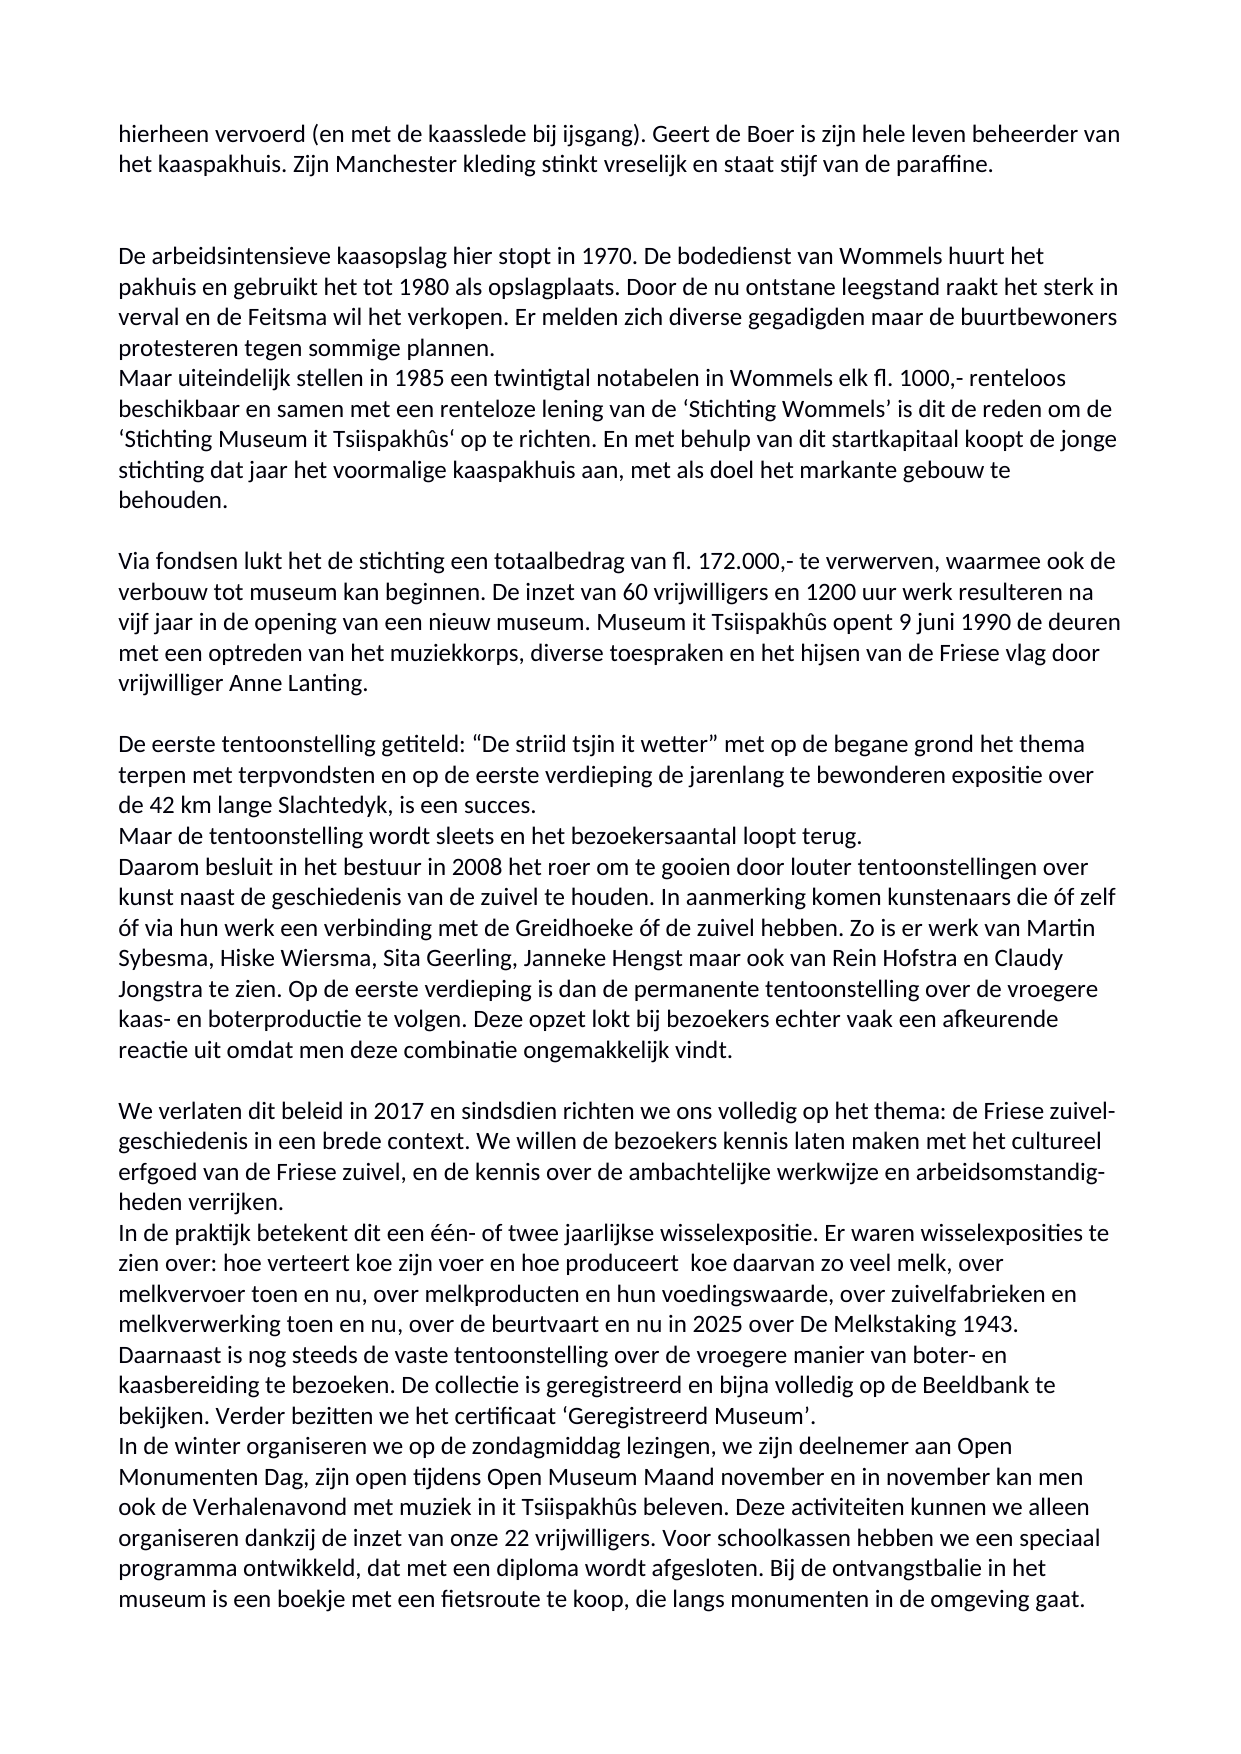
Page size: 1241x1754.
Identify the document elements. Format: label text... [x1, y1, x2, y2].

text In de praktijk betekent dit een één- of twee jaarlijkse wisselexpositie. Er waren wisselexposities te zien over: hoe verteert koe zijn voer en hoe produceert koe daarvan zo veel melk, over melkvervoer toen en nu, over melkproducten en hun voedingswaarde, over zuivelfabrieken en melkverwerking toen en nu, over de beurtvaart en nu in 2025 over De Melkstaking 1943. Daarnaast is nog steeds de vaste tentoonstelling over de vroegere manier van boter- en kaasbereiding te bezoeken. De collectie is geregistreerd en bijna volledig op de Beeldbank te bekijken. Verder bezitten we het certificaat ‘Geregistreerd Museum’. [118, 1217, 1122, 1431]
text De eerste tentoonstelling getiteld: “De striid tsjin it wetter” met op de begane grond het thema terpen met terpvondsten en op de eerste verdieping de jarenlang te bewonderen expositie over de 42 km lange Slachtedyk, is een succes. [118, 728, 1122, 820]
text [118, 118, 1122, 179]
text Maar de tentoonstelling wordt sleets en het bezoekersaantal loopt terug. [118, 820, 1122, 851]
text Maar uiteindelijk stellen in 1985 een twintigtal notabelen in Wommels elk fl. 1000,- renteloos beschikbaar en samen met een renteloze lening van de ‘Stichting Wommels’ is dit de reden om de ‘Stichting Museum it Tsiispakhûs‘ op te richten. En met behulp van dit startkapitaal koopt de jonge stichting dat jaar het voormalige kaaspakhuis aan, met als doel het markante gebouw te behouden. [118, 362, 1122, 515]
text Daarom besluit in het bestuur in 2008 het roer om te gooien door louter tentoonstellingen over kunst naast de geschiedenis van de zuivel te houden. In aanmerking komen kunstenaars die óf zelf óf via hun werk een verbinding met de Greidhoeke óf de zuivel hebben. Zo is er werk van Martin Sybesma, Hiske Wiersma, Sita Geerling, Janneke Hengst maar ook van Rein Hofstra en Claudy Jongstra te zien. Op de eerste verdieping is dan de permanente tentoonstelling over de vroegere kaas- en boterproductie te volgen. Deze opzet lokt bij bezoekers echter vaak een afkeurende reactie uit omdat men deze combinatie ongemakkelijk vindt. [118, 851, 1122, 1064]
text De arbeidsintensieve kaasopslag hier stopt in 1970. De bodedienst van Wommels huurt het pakhuis en gebruikt het tot 1980 als opslagplaats. Door de nu ontstane leegstand raakt het sterk in verval en de Feitsma wil het verkopen. Er melden zich diverse gegadigden maar de buurtbewoners protesteren tegen sommige plannen. [118, 240, 1122, 362]
text Via fondsen lukt het de stichting een totaalbedrag van fl. 172.000,- te verwerven, waarmee ook de verbouw tot museum kan beginnen. De inzet van 60 vrijwilligers en 1200 uur werk resulteren na vijf jaar in de opening van een nieuw museum. Museum it Tsiispakhûs opent 9 juni 1990 de deuren met een optreden van het muziekkorps, diverse toespraken en het hijsen van de Friese vlag door vrijwilliger Anne Lanting. [118, 545, 1122, 698]
text We verlaten dit beleid in 2017 en sindsdien richten we ons volledig op het thema: de Friese zuivel-geschiedenis in een brede context. We willen de bezoekers kennis laten maken met het cultureel erfgoed van de Friese zuivel, en de kennis over de ambachtelijke werkwijze en arbeidsomstandig-heden verrijken. [118, 1095, 1122, 1217]
text In de winter organiseren we op de zondagmiddag lezingen, we zijn deelnemer aan Open Monumenten Dag, zijn open tijdens Open Museum Maand november en in november kan men ook de Verhalenavond met muziek in it Tsiispakhûs beleven. Deze activiteiten kunnen we alleen organiseren dankzij de inzet van onze 22 vrijwilligers. Voor schoolkassen hebben we een speciaal programma ontwikkeld, dat met een diploma wordt afgesloten. Bij de ontvangstbalie in het museum is een boekje met een fietsroute te koop, die langs monumenten in de omgeving gaat. [118, 1431, 1122, 1614]
